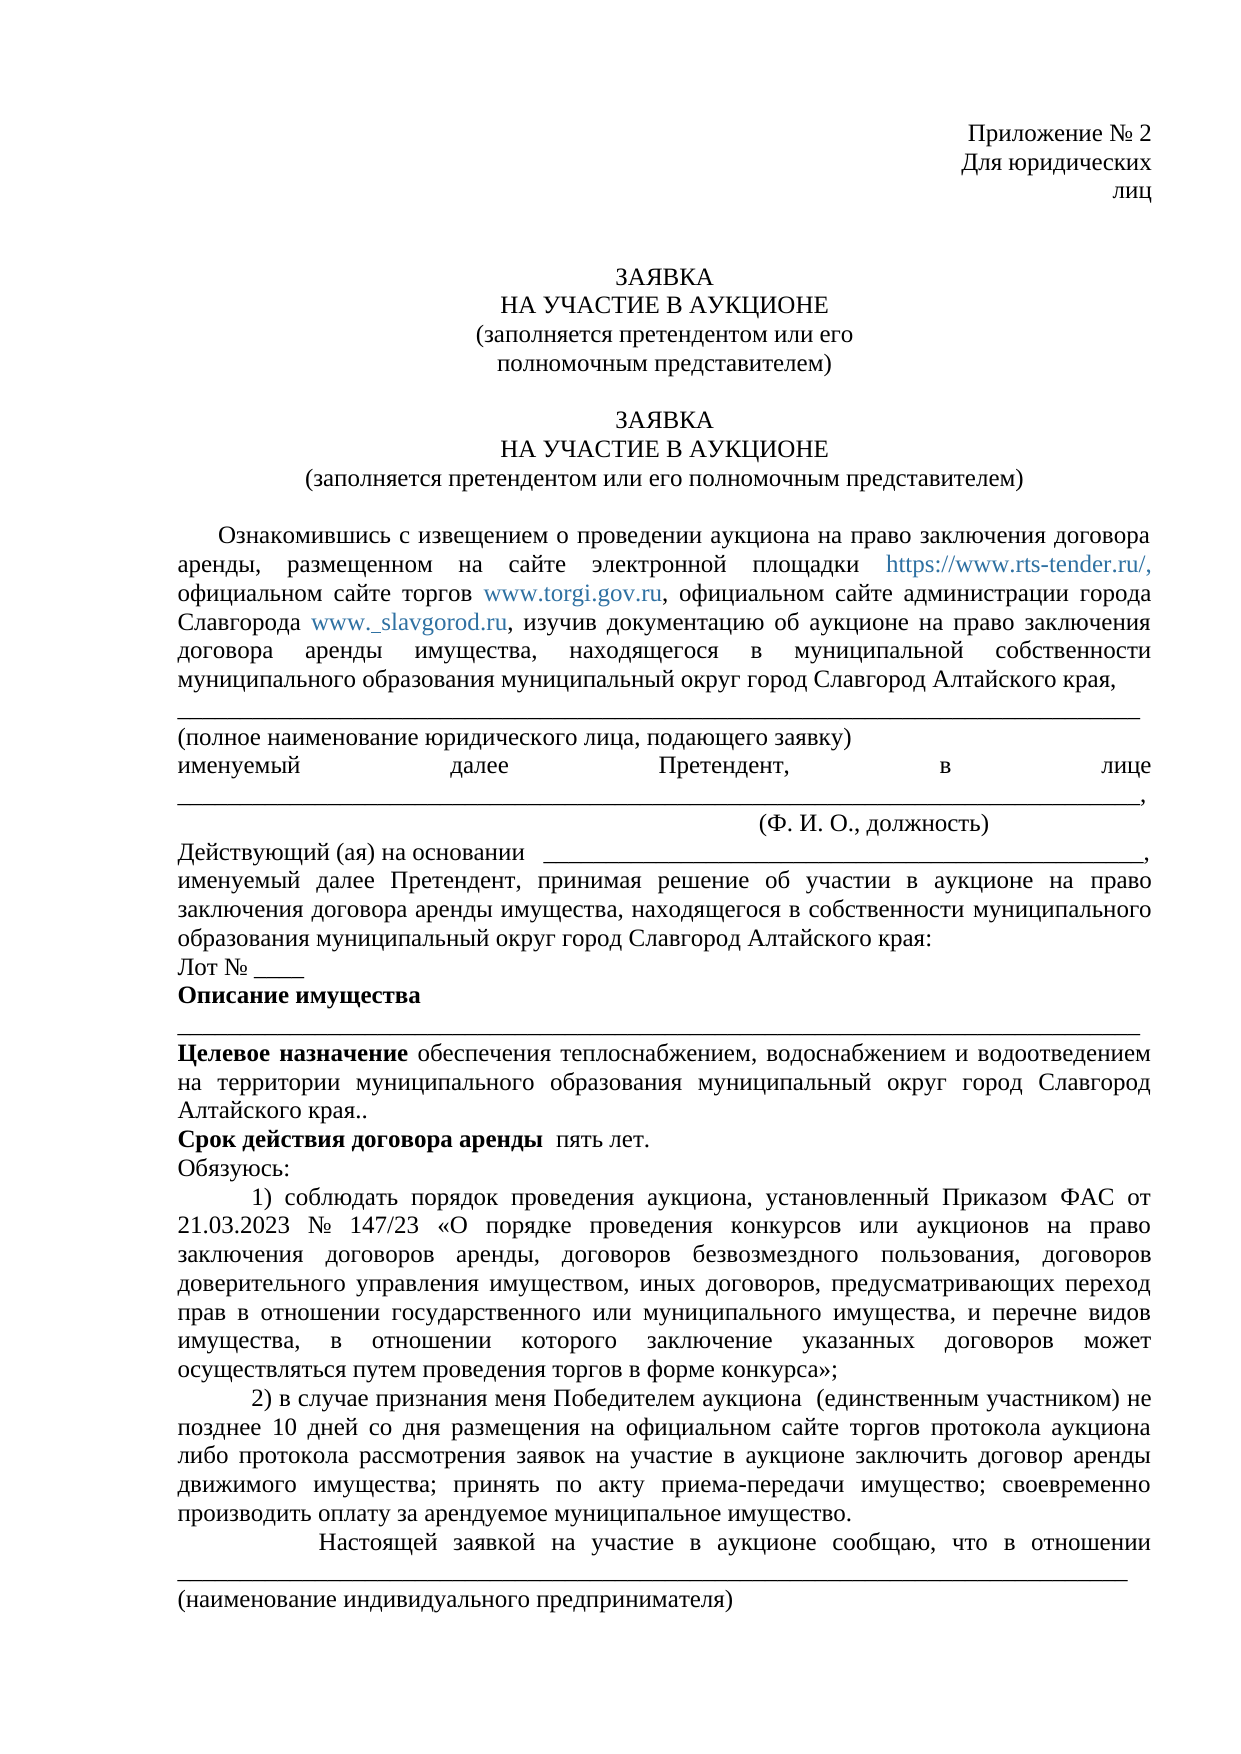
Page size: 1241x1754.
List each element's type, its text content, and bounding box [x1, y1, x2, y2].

text Приложение № 2 [683, 118, 1152, 147]
text именуемый далее Претендент, принимая решение об участии в аукционе на право заключения договора аренды имущества, находящегося в собственности муниципального образования муниципальный округ город Славгород Алтайского края: [177, 866, 1152, 952]
text Ознакомившись с извещением о проведении аукциона на право заключения договора аренды, размещенном на сайте электронной площадки https://www.rts-tender.ru/, официальном сайте торгов www.torgi.gov.ru, официальном сайте администрации города Славгорода www. slavgorod.ru, изучив документацию об аукционе на право заключения договора аренды имущества, находящегося в муниципальной собственности муниципального образования муниципальный округ город Славгород Алтайского края, [177, 521, 1152, 693]
text _____________________________________________________________________________ [177, 1009, 1152, 1038]
text НА УЧАСТИЕ В АУКЦИОНЕ [177, 434, 1152, 463]
text ЗАЯВКА [177, 406, 1152, 434]
text Целевое назначение обеспечения теплоснабжением, водоснабжением и водоотведением на территории муниципального образования муниципальный округ город Славгород Алтайского края.. [177, 1038, 1152, 1124]
text Для юридических лиц [915, 147, 1152, 204]
text Лот № ____ [177, 952, 1152, 981]
text (Ф. И. О., должность) [177, 808, 1152, 837]
text _____________________________________________________________________________ (полное наименование юридического лица, подающего заявку) [177, 693, 1152, 751]
text (заполняется претендентом или его [177, 319, 1152, 348]
text именуемый далее Претендент, в лице _____________________________________________________________________________, [177, 751, 1152, 808]
text Обязуюсь: [177, 1153, 1152, 1182]
text (наименование индивидуального предпринимателя) [177, 1584, 1152, 1613]
text Настоящей заявкой на участие в аукционе сообщаю, что в отношении ____________________________________________________________________________ [177, 1527, 1152, 1584]
text полномочным представителем) [177, 348, 1152, 377]
text 2) в случае признания меня Победителем аукциона (единственным участником) не позднее 10 дней со дня размещения на официальном сайте торгов протокола аукциона либо протокола рассмотрения заявок на участие в аукционе заключить договор аренды движимого имущества; принять по акту приема-передачи имущество; своевременно производить оплату за арендуемое муниципальное имущество. [177, 1383, 1152, 1527]
text НА УЧАСТИЕ В АУКЦИОНЕ [177, 291, 1152, 319]
text (заполняется претендентом или его полномочным представителем) [177, 463, 1152, 492]
text ЗАЯВКА [177, 262, 1152, 291]
text Действующий (ая) на основании ________________________________________________, [177, 837, 1152, 866]
text 1) соблюдать порядок проведения аукциона, установленный Приказом ФАС от 21.03.2023 № 147/23 «О порядке проведения конкурсов или аукционов на право заключения договоров аренды, договоров безвозмездного пользования, договоров доверительного управления имуществом, иных договоров, предусматривающих переход прав в отношении государственного или муниципального имущества, и перечне видов имущества, в отношении которого заключение указанных договоров может осуществляться путем проведения торгов в форме конкурса»; [177, 1182, 1152, 1383]
text Описание имущества [177, 981, 1152, 1009]
text Срок действия договора аренды пять лет. [177, 1124, 1152, 1153]
